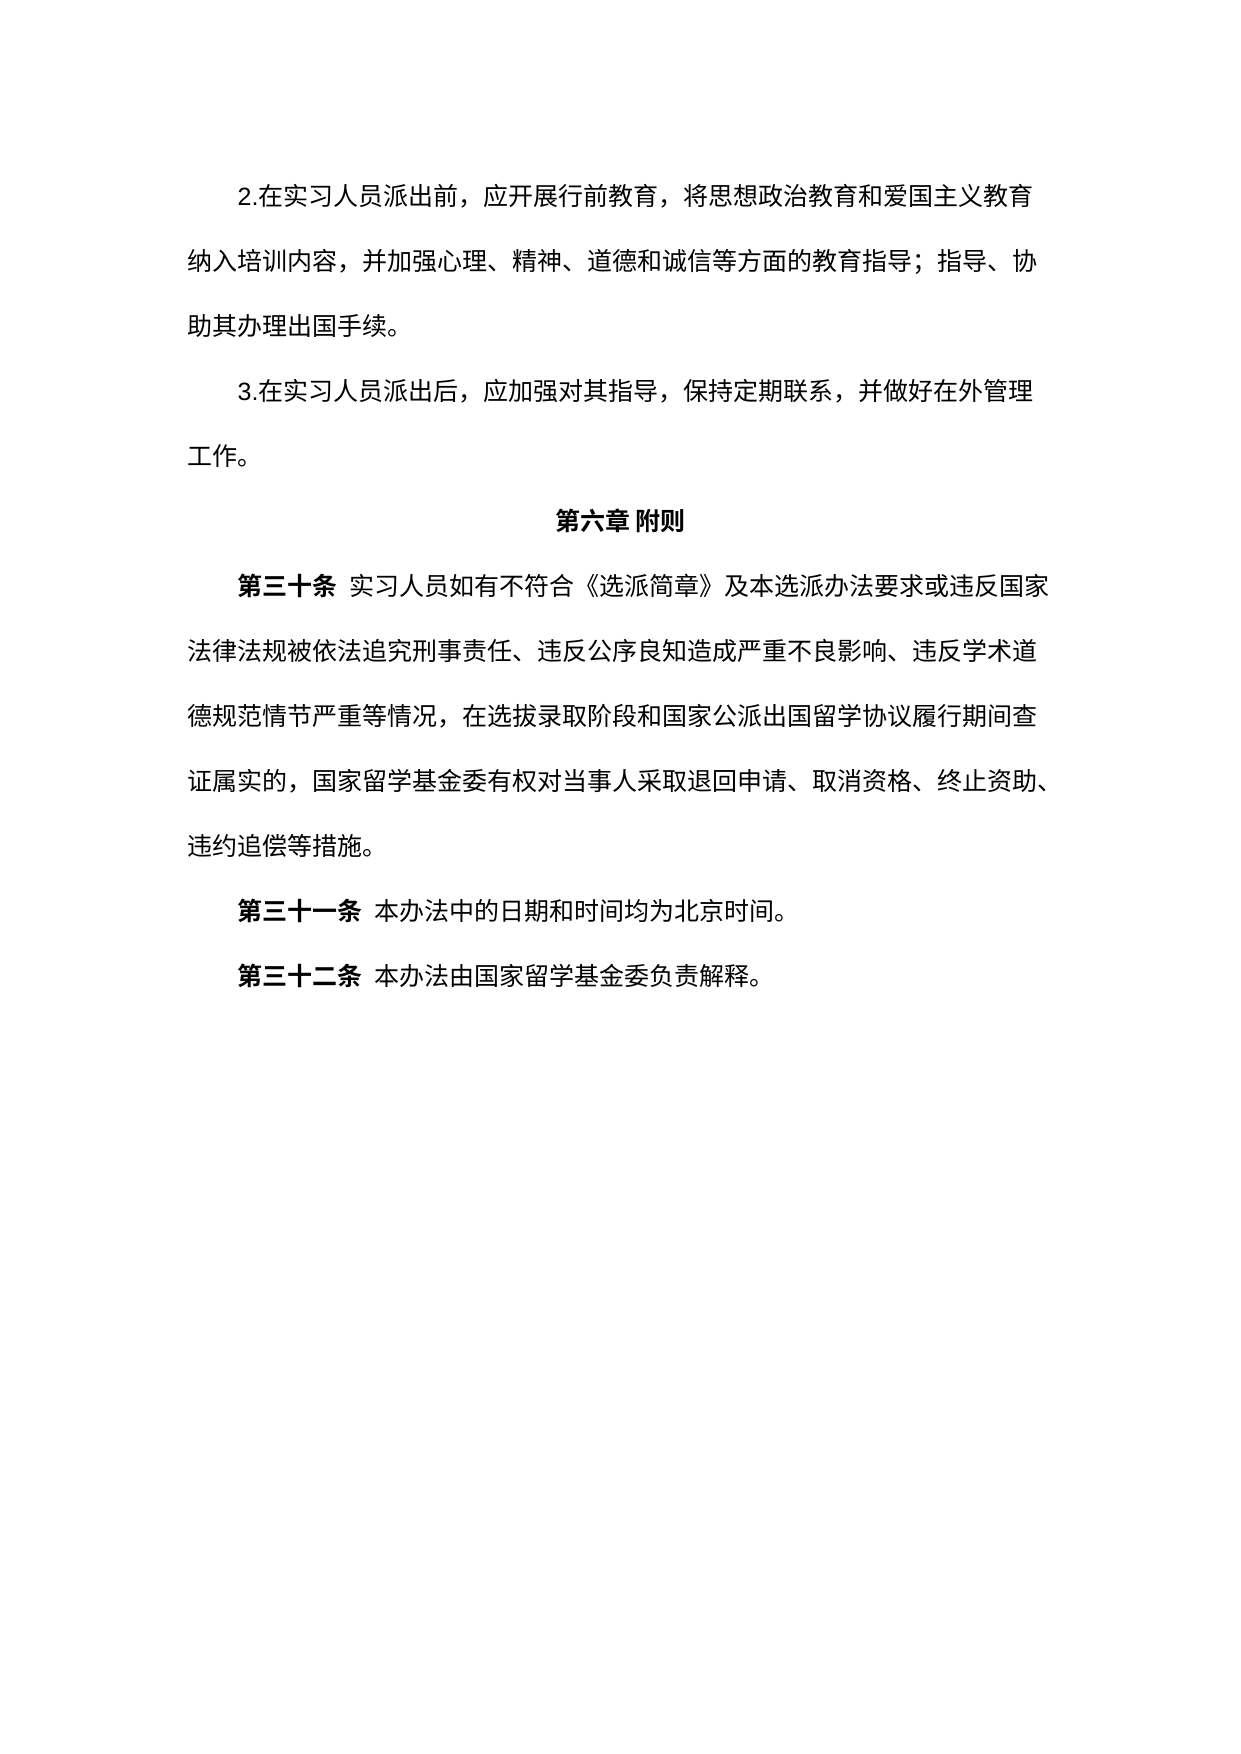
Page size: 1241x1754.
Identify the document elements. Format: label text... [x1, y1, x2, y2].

text 第六章 附则 [187, 487, 1053, 552]
text 第三十条 实习人员如有不符合《选派简章》及本选派办法要求或违反国家法律法规被依法追究刑事责任、违反公序良知造成严重不良影响、违反学术道德规范情节严重等情况，在选拔录取阶段和国家公派出国留学协议履行期间查证属实的，国家留学基金委有权对当事人采取退回申请、取消资格、终止资助、违约追偿等措施。 [187, 552, 1053, 877]
text 2.在实习人员派出前，应开展行前教育，将思想政治教育和爱国主义教育纳入培训内容，并加强心理、精神、道德和诚信等方面的教育指导；指导、协助其办理出国手续。 [187, 162, 1053, 357]
text 第三十一条 本办法中的日期和时间均为北京时间。 [187, 877, 1053, 942]
text 3.在实习人员派出后，应加强对其指导，保持定期联系，并做好在外管理工作。 [187, 357, 1053, 487]
text 第三十二条 本办法由国家留学基金委负责解释。 [187, 942, 1053, 1007]
